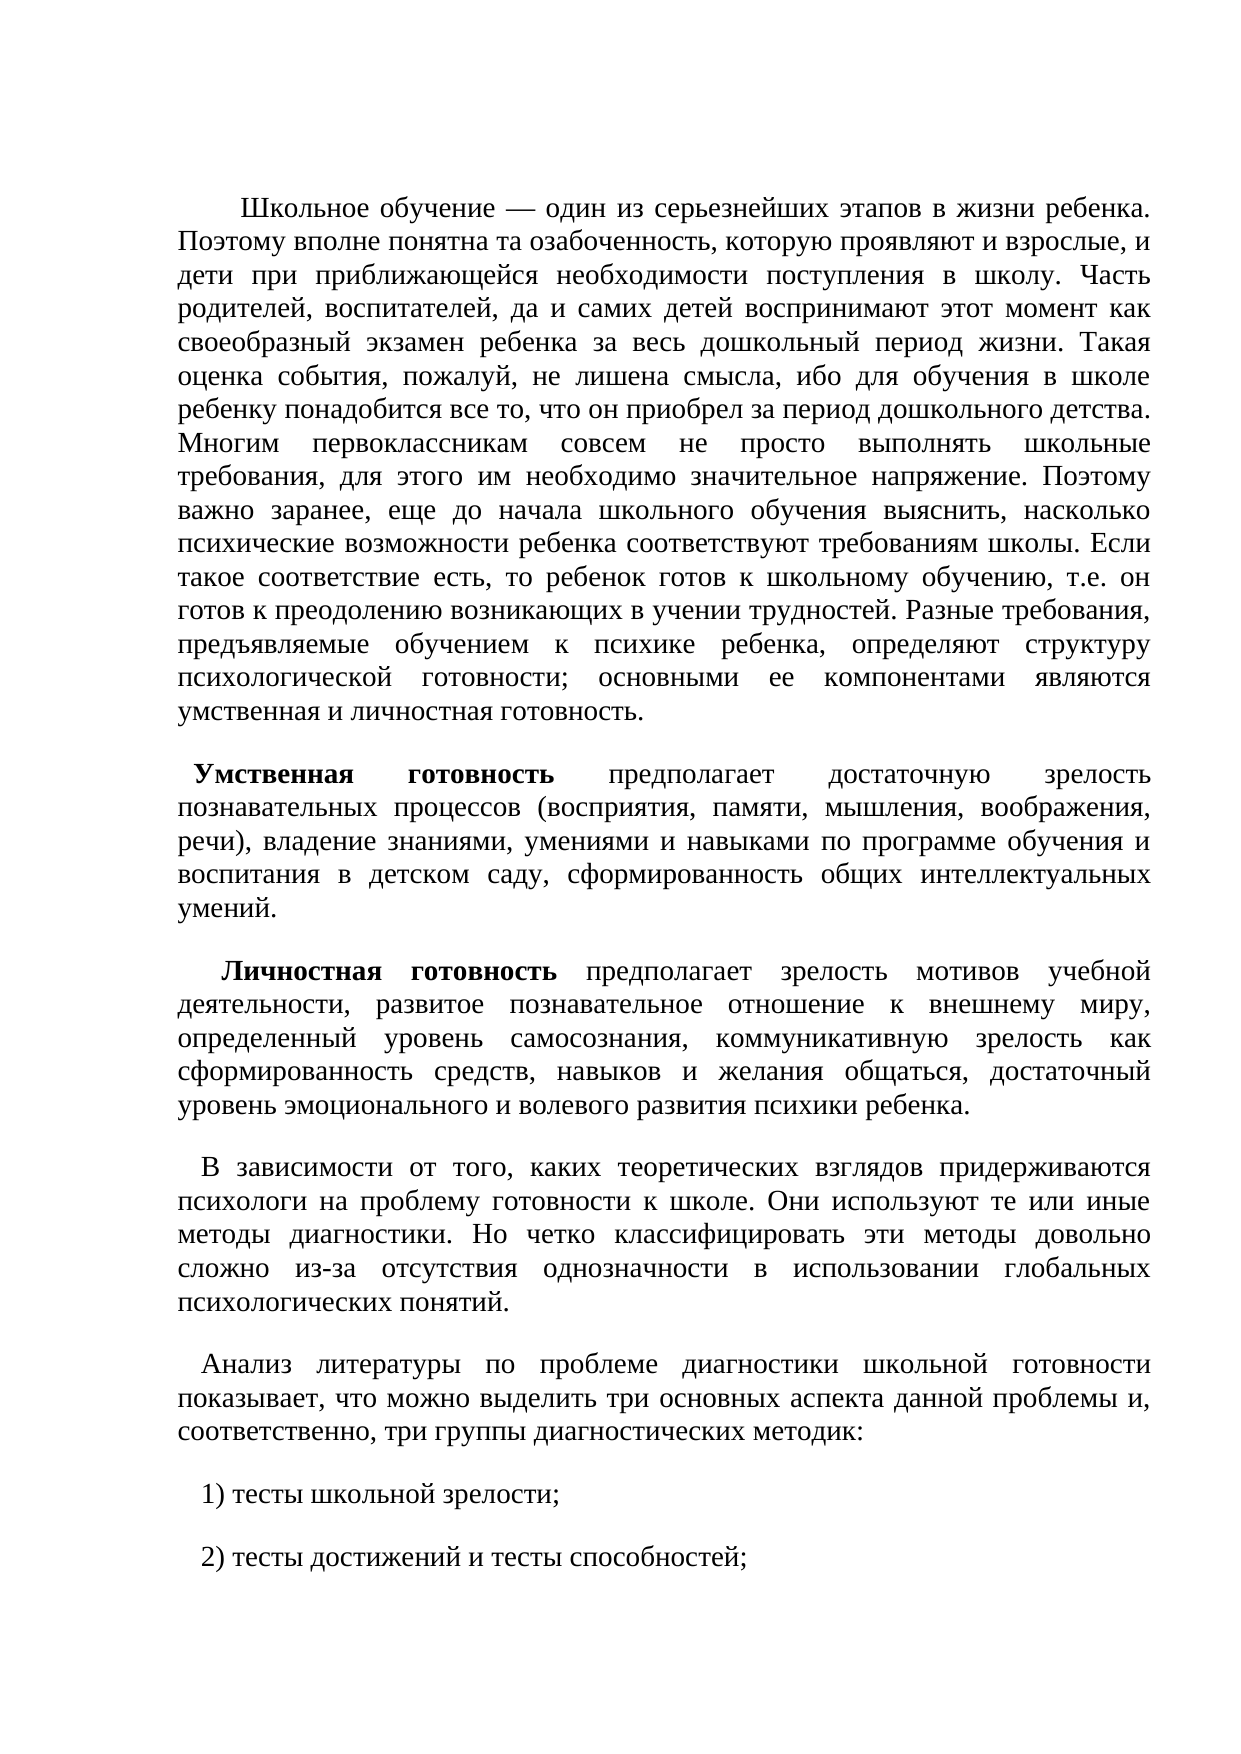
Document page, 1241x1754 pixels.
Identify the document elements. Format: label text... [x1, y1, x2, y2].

text Анализ литературы по проблеме диагностики школьной готовности показывает, что можно выделить три основных аспекта данной проблемы и, соответственно, три группы диагностических методик: [177, 1346, 1152, 1447]
text В зависимости от того, каких теоретических взглядов придерживаются психологи на проблему готовности к школе. Они используют те или иные методы диагностики. Но четко классифицировать эти методы довольно сложно из-за отсутствия однозначности в использовании глобальных психологических понятий. [177, 1149, 1152, 1317]
text Умственная готовность предполагает достаточную зрелость познавательных процессов (восприятия, памяти, мышления, воображения, речи), владение знаниями, умениями и навыками по программе обучения и воспитания в детском саду, сформированность общих интеллектуальных умений. [177, 756, 1152, 923]
text 2) тесты достижений и тесты способностей; [177, 1539, 1152, 1572]
text Школьное обучение — один из серьезнейших этапов в жизни ребенка. Поэтому вполне понятна та озабоченность, которую проявляют и взрослые, и дети при приближающейся необходимости поступления в школу. Часть родителей, воспитателей, да и самих детей воспринимают этот момент как своеобразный экзамен ребенка за весь дошкольный период жизни. Такая оценка события, пожалуй, не лишена смысла, ибо для обучения в школе ребенку понадобится все то, что он приобрел за период дошкольного детства. Многим первоклассникам совсем не просто выполнять школьные требования, для этого им необходимо значительное напряжение. Поэтому важно заранее, еще до начала школьного обучения выяснить, насколько психические возможности ребенка соответствуют требованиям школы. Если такое соответствие есть, то ребенок готов к школьному обучению, т.е. он готов к преодолению возникающих в учении трудностей. Разные требования, предъявляемые обучением к психике ребенка, определяют структуру психологической готовности; основными ее компонентами являются умственная и личностная готовность. [177, 190, 1152, 727]
text Личностная готовность предполагает зрелость мотивов учебной деятельности, развитое познавательное отношение к внешнему миру, определенный уровень самосознания, коммуникативную зрелость как сформированность средств, навыков и желания общаться, достаточный уровень эмоционального и волевого развития психики ребенка. [177, 953, 1152, 1120]
text 1) тесты школьной зрелости; [177, 1476, 1152, 1510]
